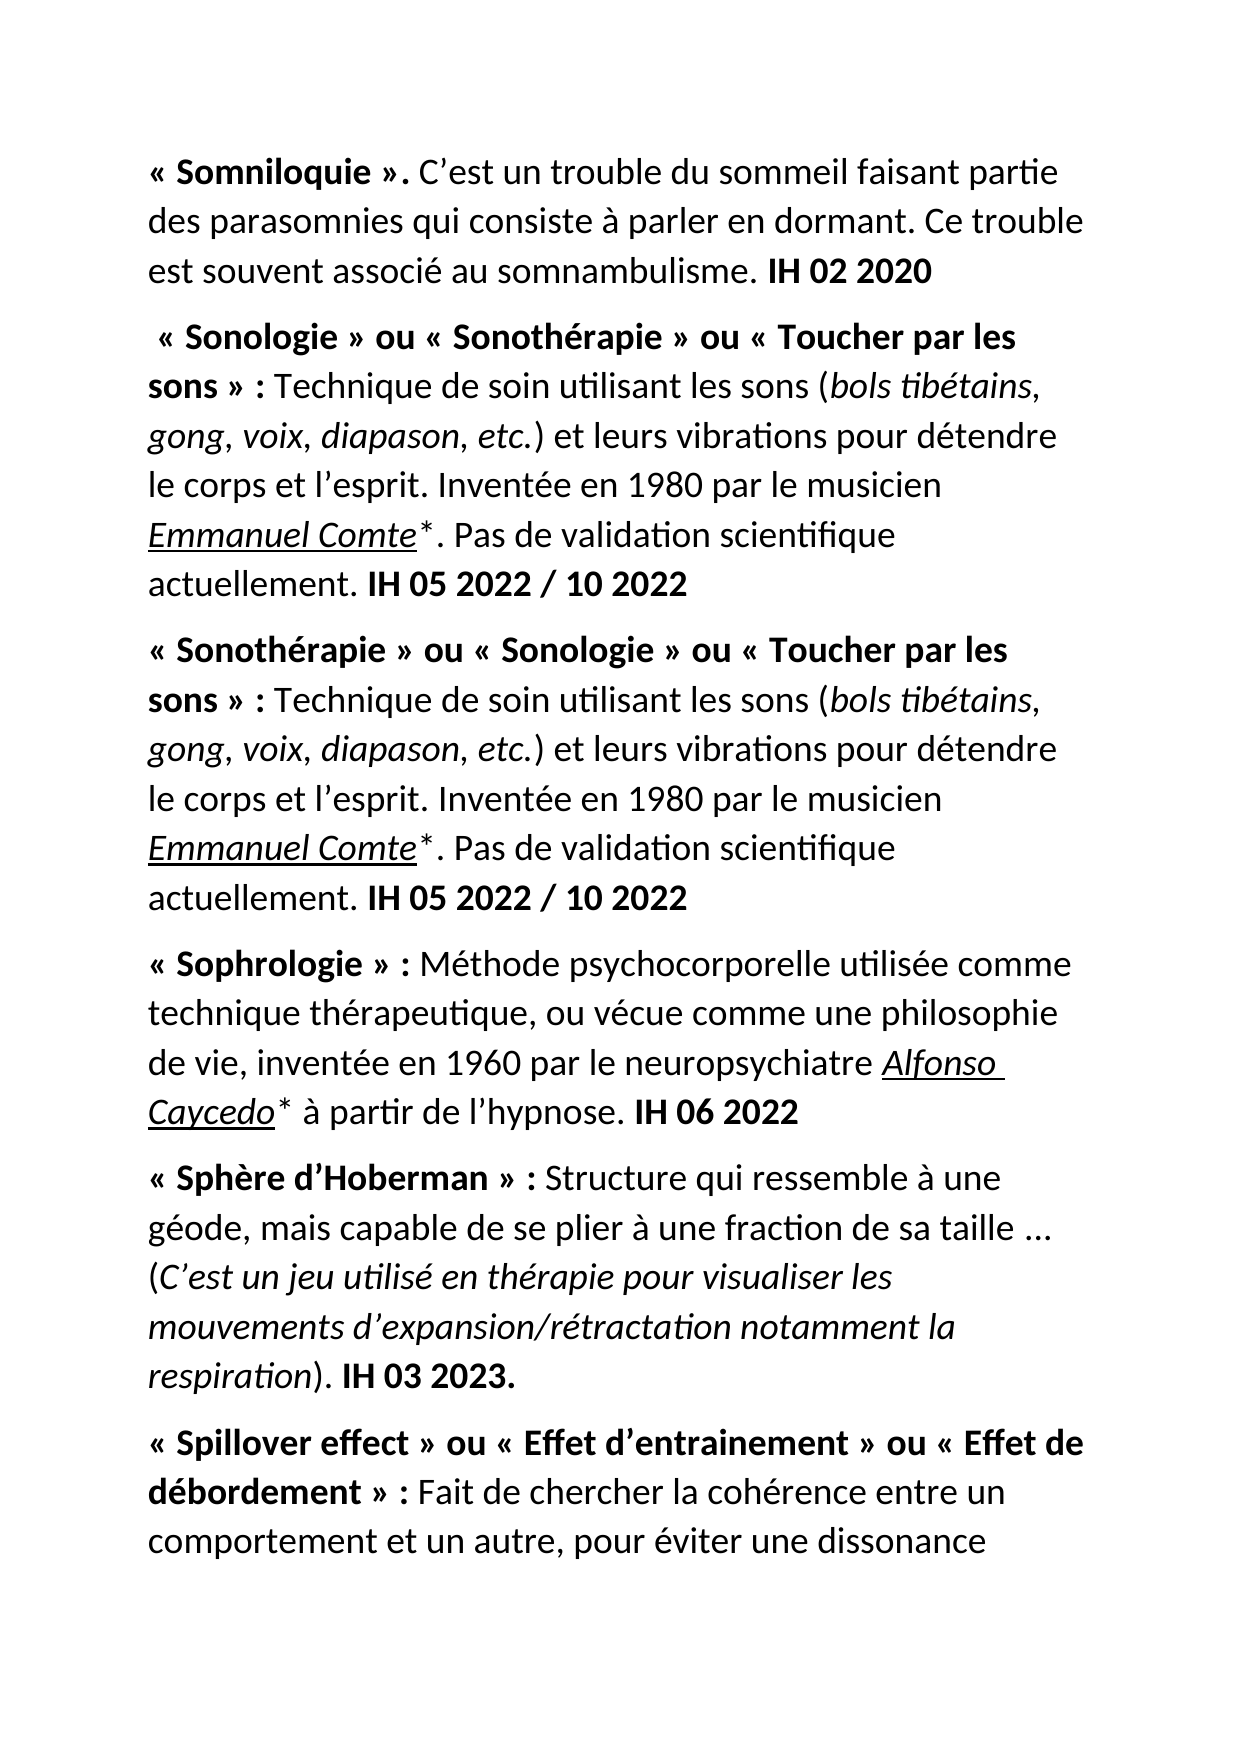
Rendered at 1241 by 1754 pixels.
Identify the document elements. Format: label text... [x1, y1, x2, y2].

text « Sophrologie » : Méthode psychocorporelle utilisée comme technique thérapeutique, ou vécue comme une philosophie de vie, inventée en 1960 par le neuropsychiatre Alfonso Caycedo* à partir de l’hypnose. IH 06 2022 [148, 940, 1093, 1134]
text « Sonothérapie » ou « Sonologie » ou « Toucher par les sons » : Technique de soin utilisant les sons (bols tibétains, gong, voix, diapason, etc.) et leurs vibrations pour détendre le corps et l’esprit. Inventée en 1980 par le musicien Emmanuel Comte*. Pas de validation scientifique actuellement. IH 05 2022 / 10 2022 [148, 626, 1093, 919]
text « Sphère d’Hoberman » : Structure qui ressemble à une géode, mais capable de se plier à une fraction de sa taille ... (C’est un jeu utilisé en thérapie pour visualiser les mouvements d’expansion/rétractation notamment la respiration). IH 03 2023. [148, 1154, 1093, 1398]
text « Somniloquie ». C’est un trouble du sommeil faisant partie des parasomnies qui consiste à parler en dormant. Ce trouble est souvent associé au somnambulisme. IH 02 2020 [148, 148, 1093, 292]
text « Sonologie » ou « Sonothérapie » ou « Toucher par les sons » : Technique de soin utilisant les sons (bols tibétains, gong, voix, diapason, etc.) et leurs vibrations pour détendre le corps et l’esprit. Inventée en 1980 par le musicien Emmanuel Comte*. Pas de validation scientifique actuellement. IH 05 2022 / 10 2022 [148, 313, 1093, 606]
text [148, 1418, 1093, 1563]
